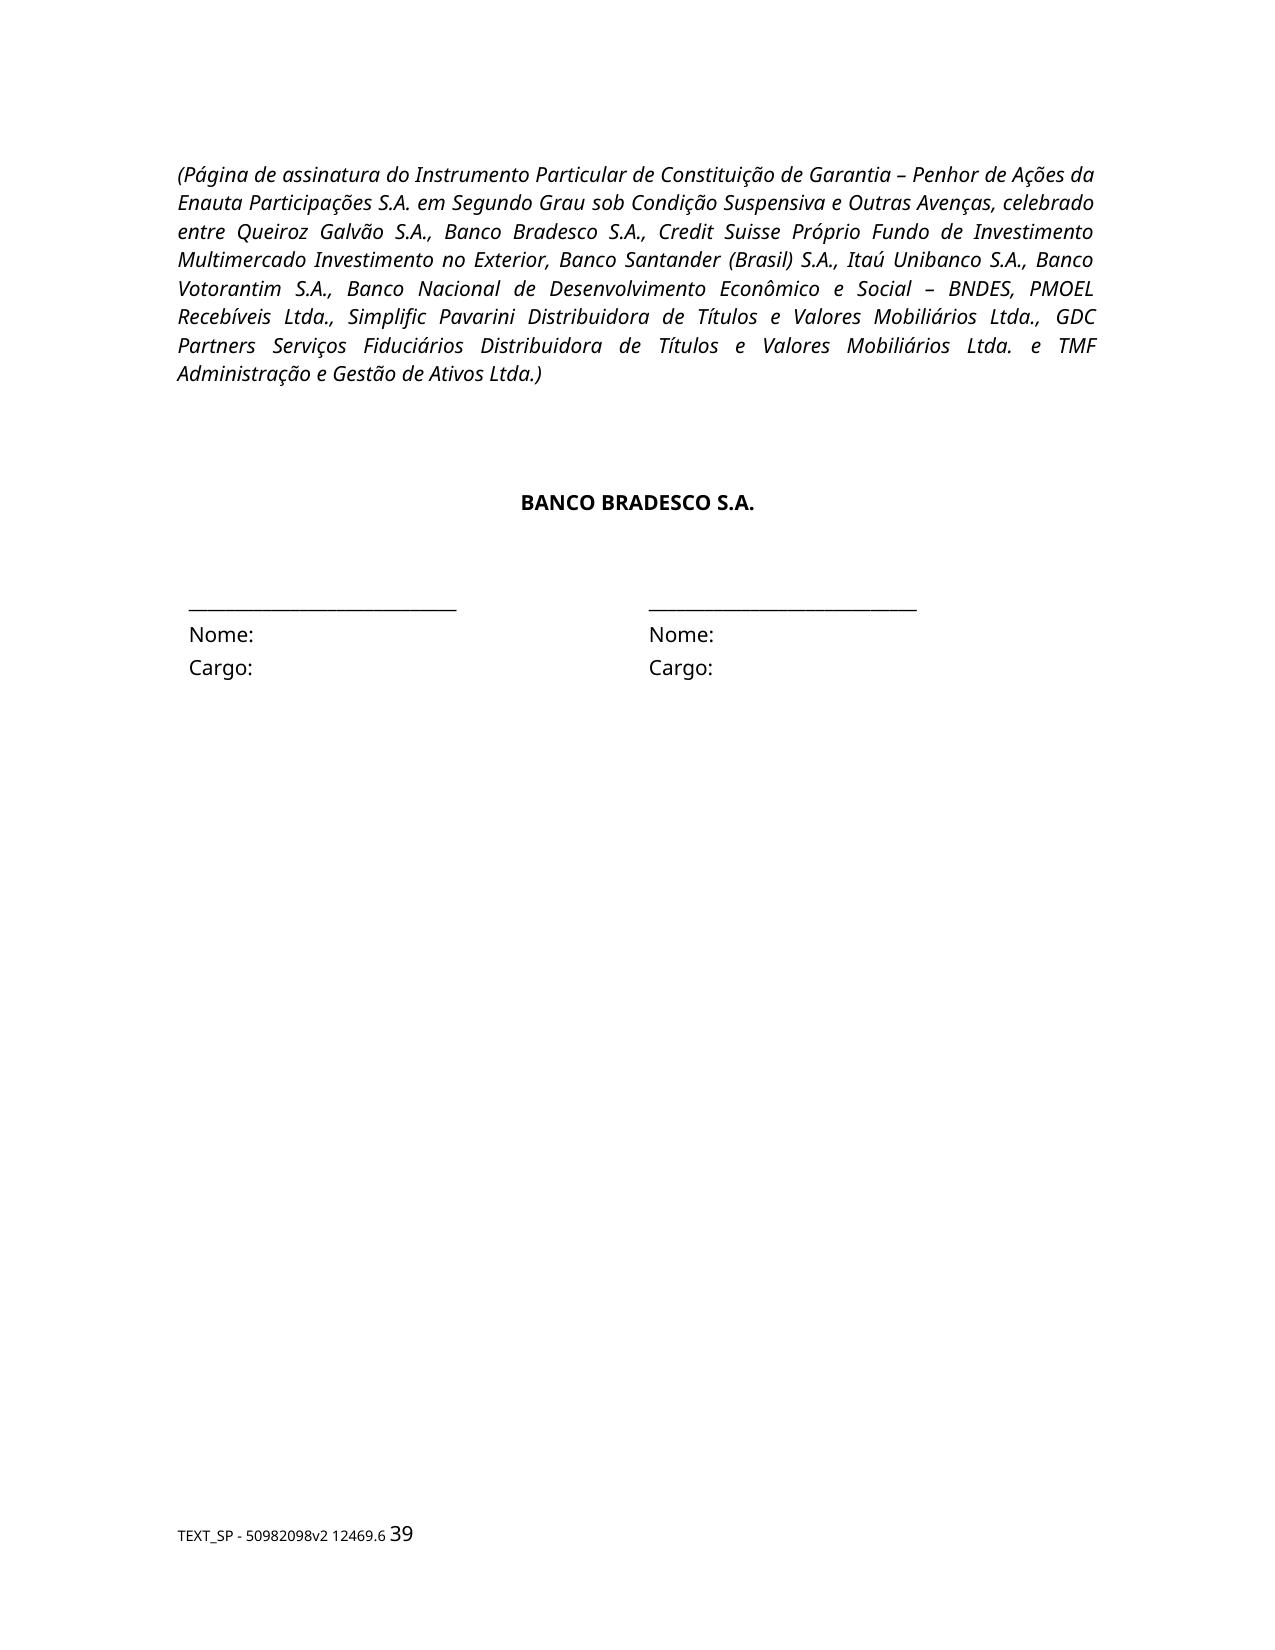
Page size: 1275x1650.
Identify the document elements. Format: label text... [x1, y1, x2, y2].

table_header _____________________________ Nome: Cargo: [638, 569, 1098, 694]
table_header _____________________________ Nome: Cargo: [177, 569, 637, 694]
text (Página de assinatura do Instrumento Particular de Constituição de Garantia – Penhor de Ações da Enauta Participações S.A. em Segundo Grau sob Condição Suspensiva e Outras Avenças, celebrado entre Queiroz Galvão S.A., Banco Bradesco S.A., Credit Suisse Próprio Fundo de Investimento Multimercado Investimento no Exterior, Banco Santander (Brasil) S.A., Itaú Unibanco S.A., Banco Votorantim S.A., Banco Nacional de Desenvolvimento Econômico e Social – BNDES, PMOEL Recebíveis Ltda., Simplific Pavarini Distribuidora de Títulos e Valores Mobiliários Ltda., GDC Partners Serviços Fiduciários Distribuidora de Títulos e Valores Mobiliários Ltda. e TMF Administração e Gestão de Ativos Ltda.) [177, 160, 1098, 388]
text BANCO BRADESCO S.A. [177, 488, 1098, 517]
